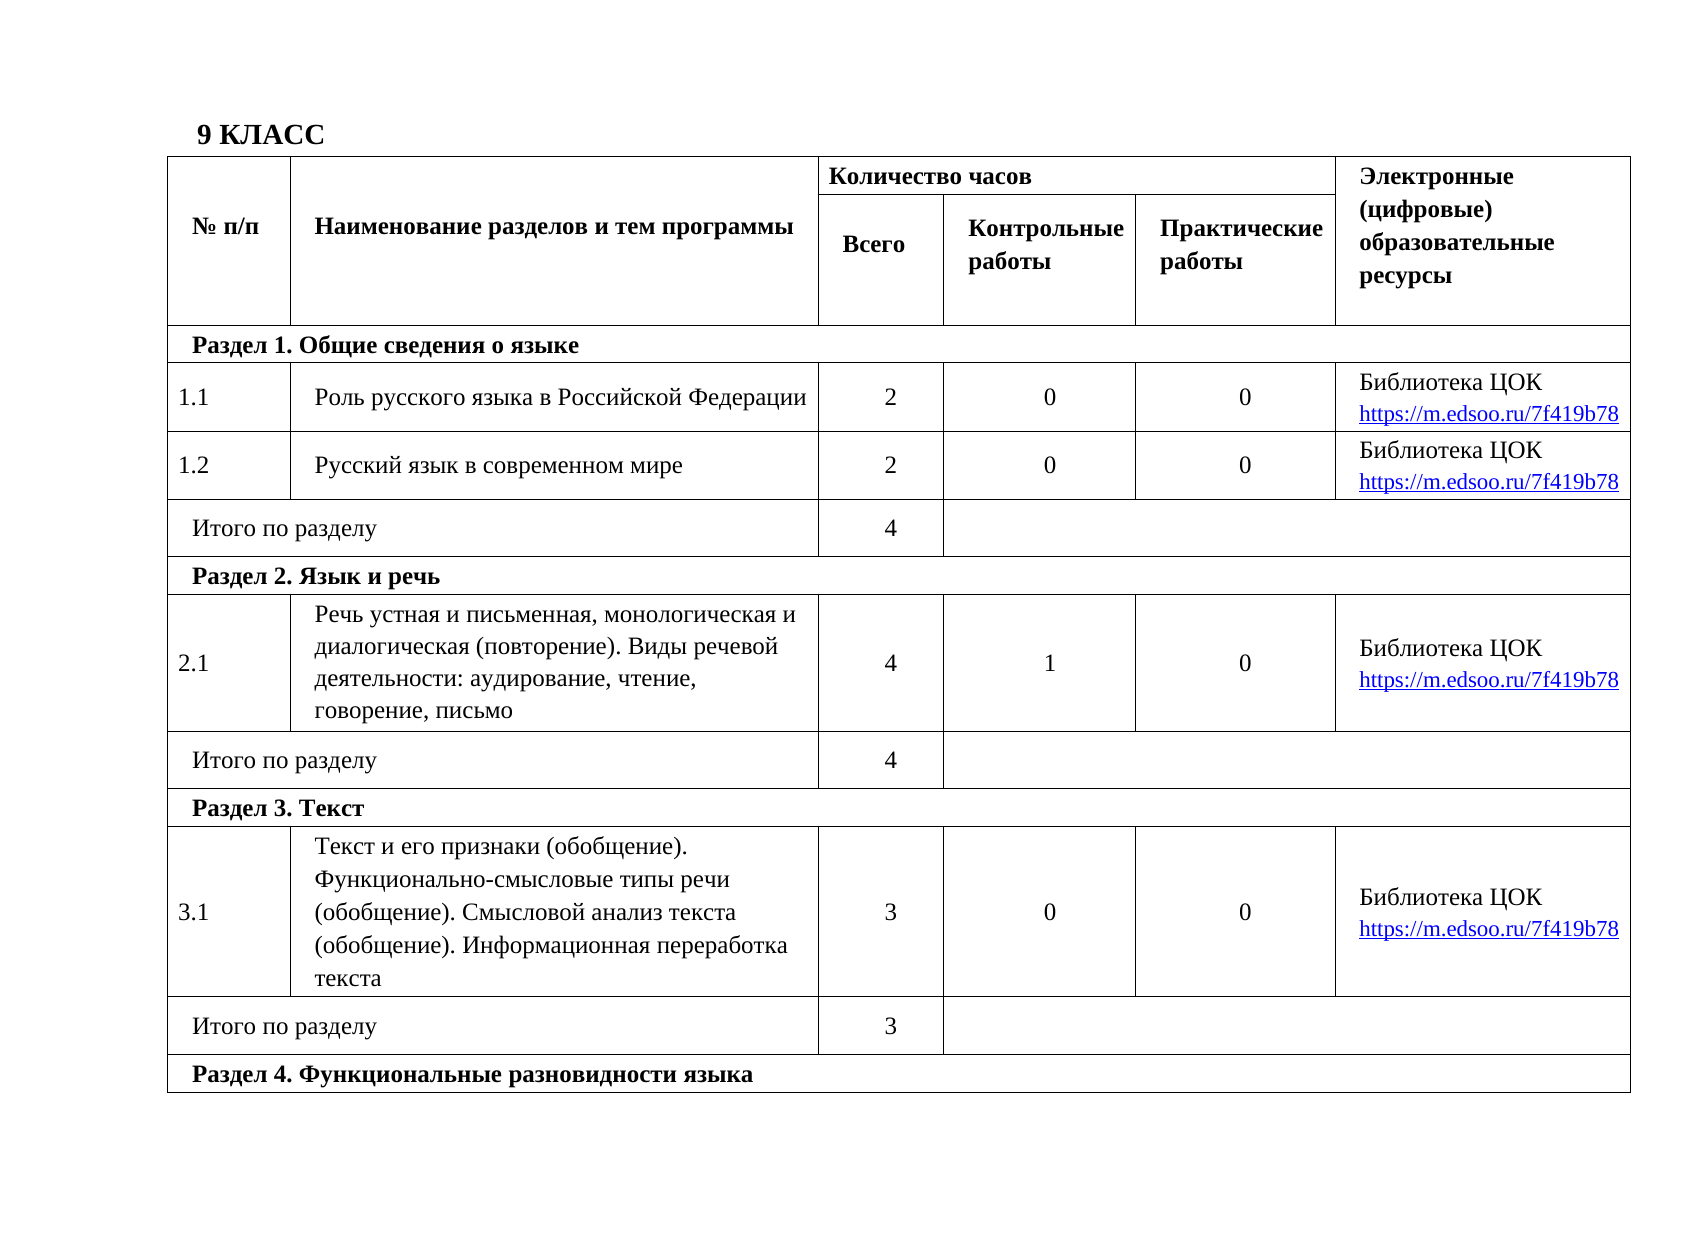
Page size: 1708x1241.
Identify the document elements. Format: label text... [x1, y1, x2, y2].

table_cell 0 [944, 432, 1135, 498]
table_cell 4 [819, 595, 943, 731]
table_cell 1.1 [168, 363, 290, 431]
table_cell Библиотека ЦОК https://m.edsoo.ru/7f419b78 [1336, 363, 1630, 431]
table_cell 4 [819, 500, 943, 556]
table_cell Итого по разделу [168, 732, 818, 788]
table_cell Контрольные работы [944, 195, 1135, 324]
table_cell 4 [819, 732, 943, 788]
table_cell Русский язык в современном мире [291, 432, 818, 498]
table_cell 3 [819, 827, 943, 996]
table_cell Речь устная и письменная, монологическая и диалогическая (повторение). Виды речевой деятельности: аудирование, чтение, говорение, письмо [291, 595, 818, 731]
list КЛАСС [197, 117, 1643, 151]
table_header Электронные (цифровые) образовательные ресурсы [1336, 157, 1630, 324]
table_cell Итого по разделу [168, 997, 818, 1054]
table_cell Раздел 4. Функциональные разновидности языка [168, 1055, 1630, 1091]
table_cell Всего [819, 195, 943, 324]
table_cell 0 [944, 363, 1135, 431]
table_cell [944, 997, 1630, 1054]
table_cell Практические работы [1136, 195, 1335, 324]
table_cell 0 [1136, 827, 1335, 996]
table_header Количество часов [819, 157, 1335, 194]
table_cell 0 [1136, 363, 1335, 431]
table_cell Библиотека ЦОК https://m.edsoo.ru/7f419b78 [1336, 432, 1630, 498]
table_cell Роль русского языка в Российской Федерации [291, 363, 818, 431]
table_cell 3.1 [168, 827, 290, 996]
table_cell 1 [944, 595, 1135, 731]
table_cell Итого по разделу [168, 500, 818, 556]
table_cell 3 [819, 997, 943, 1054]
table_cell Библиотека ЦОК https://m.edsoo.ru/7f419b78 [1336, 827, 1630, 996]
table_cell Раздел 1. Общие сведения о языке [168, 326, 1630, 362]
table_cell 0 [1136, 595, 1335, 731]
table_cell 0 [944, 827, 1135, 996]
table_cell 2 [819, 432, 943, 498]
table_cell Текст и его признаки (обобщение). Функционально-смысловые типы речи (обобщение). Смысловой анализ текста (обобщение). Информационная переработка текста [291, 827, 818, 996]
table_cell Библиотека ЦОК https://m.edsoo.ru/7f419b78 [1336, 595, 1630, 731]
table_cell Раздел 3. Текст [168, 789, 1630, 826]
table_cell 2 [819, 363, 943, 431]
table_cell [944, 500, 1630, 556]
table_cell 0 [1136, 432, 1335, 498]
table_cell Раздел 2. Язык и речь [168, 557, 1630, 594]
table_cell [944, 732, 1630, 788]
table_header № п/п [168, 157, 290, 324]
table_header Наименование разделов и тем программы [291, 157, 818, 324]
table_cell 2.1 [168, 595, 290, 731]
table_cell 1.2 [168, 432, 290, 498]
